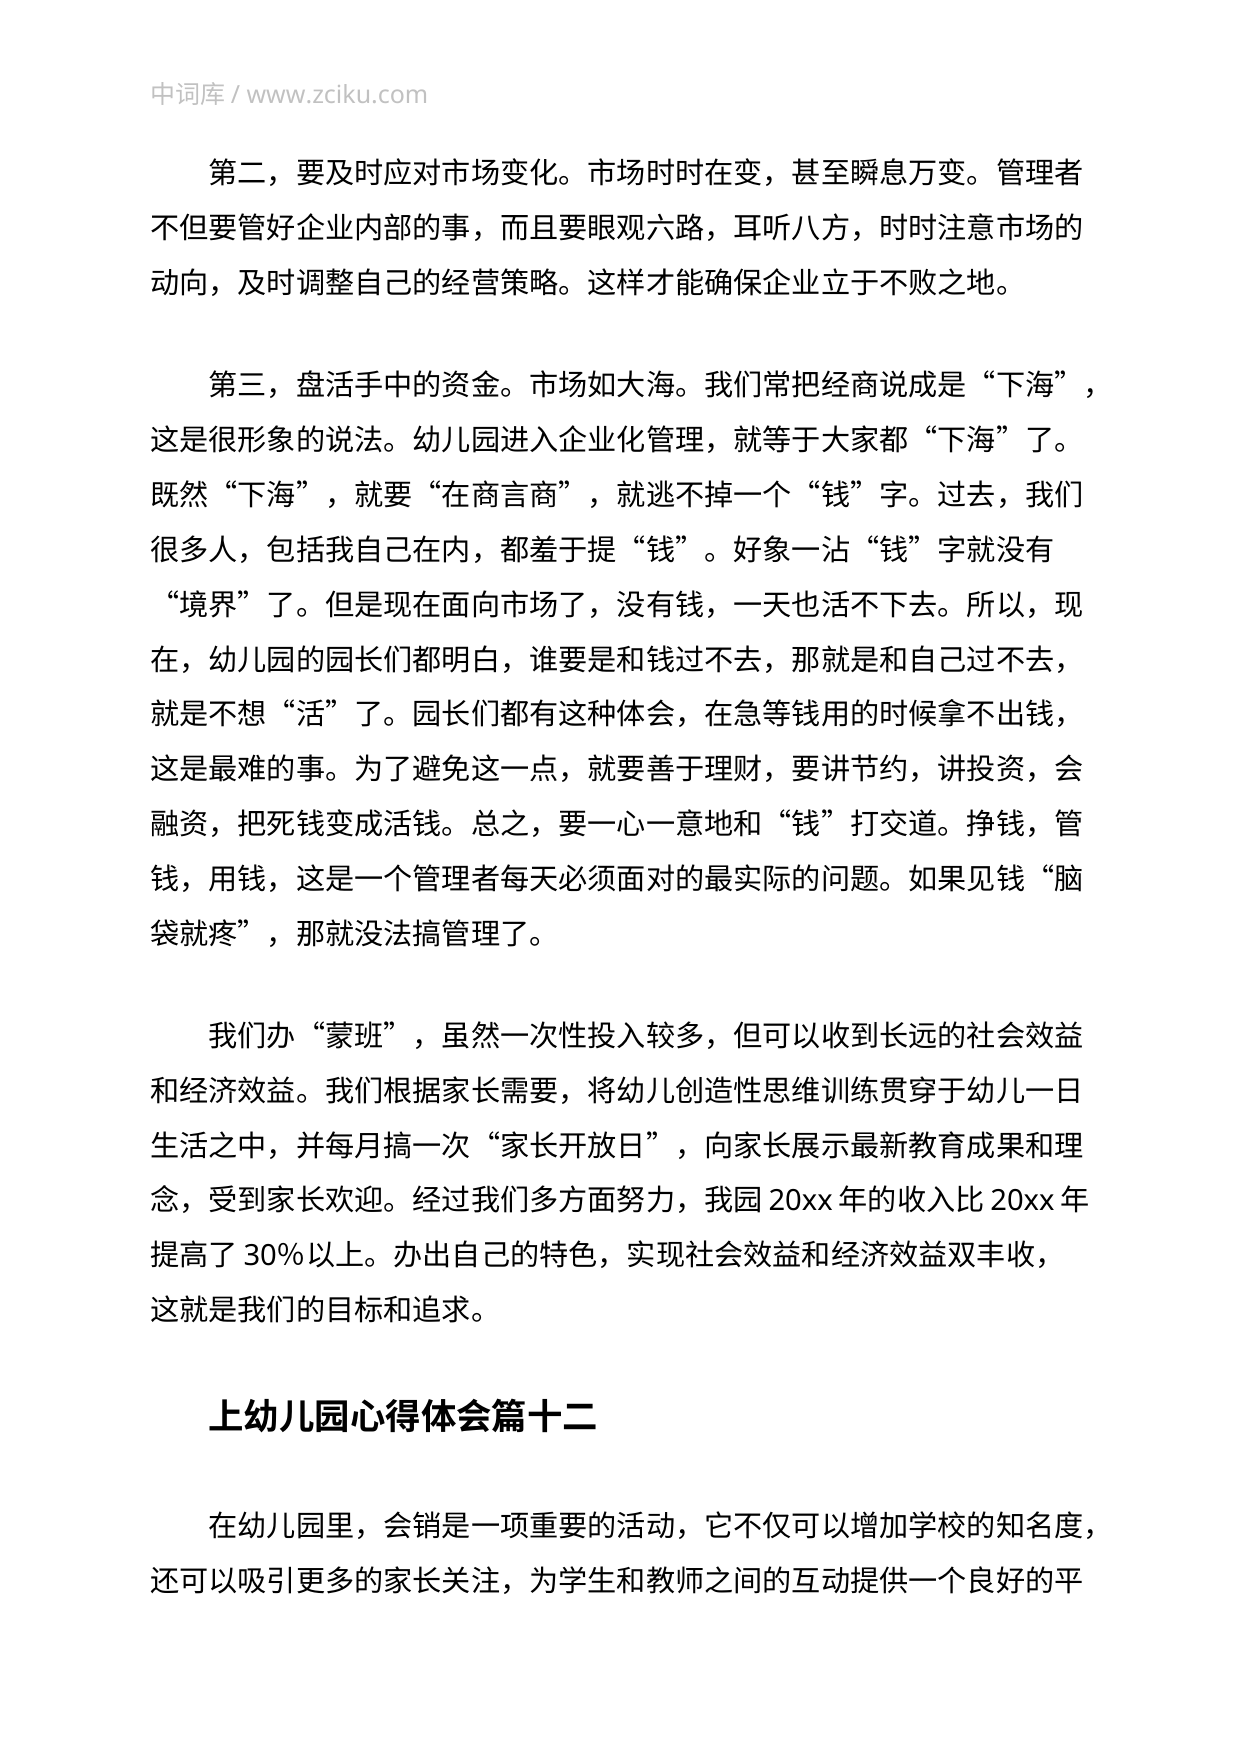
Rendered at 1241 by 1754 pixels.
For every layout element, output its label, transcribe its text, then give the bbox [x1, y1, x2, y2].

text 第三，盘活手中的资金。市场如大海。我们常把经商说成是“下海”，这是很形象的说法。幼儿园进入企业化管理，就等于大家都“下海”了。既然“下海”，就要“在商言商”，就逃不掉一个“钱”字。过去，我们很多人，包括我自己在内，都羞于提“钱”。好象一沾“钱”字就没有“境界”了。但是现在面向市场了，没有钱，一天也活不下去。所以，现在，幼儿园的园长们都明白，谁要是和钱过不去，那就是和自己过不去，就是不想“活”了。园长们都有这种体会，在急等钱用的时候拿不出钱，这是最难的事。为了避免这一点，就要善于理财，要讲节约，讲投资，会融资，把死钱变成活钱。总之，要一心一意地和“钱”打交道。挣钱，管钱，用钱，这是一个管理者每天必须面对的最实际的问题。如果见钱“脑袋就疼”，那就没法搞管理了。 [150, 362, 1090, 953]
text 上幼儿园心得体会篇十二 [150, 1389, 1090, 1440]
text 我们办“蒙班”，虽然一次性投入较多，但可以收到长远的社会效益和经济效益。我们根据家长需要，将幼儿创造性思维训练贯穿于幼儿一日生活之中，并每月搞一次“家长开放日”，向家长展示最新教育成果和理念，受到家长欢迎。经过我们多方面努力，我园20xx年的收入比20xx年提高了30％以上。办出自己的特色，实现社会效益和经济效益双丰收，这就是我们的目标和追求。 [150, 1012, 1090, 1329]
text 第二，要及时应对市场变化。市场时时在变，甚至瞬息万变。管理者不但要管好企业内部的事，而且要眼观六路，耳听八方，时时注意市场的动向，及时调整自己的经营策略。这样才能确保企业立于不败之地。 [150, 150, 1090, 302]
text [150, 1502, 1090, 1599]
